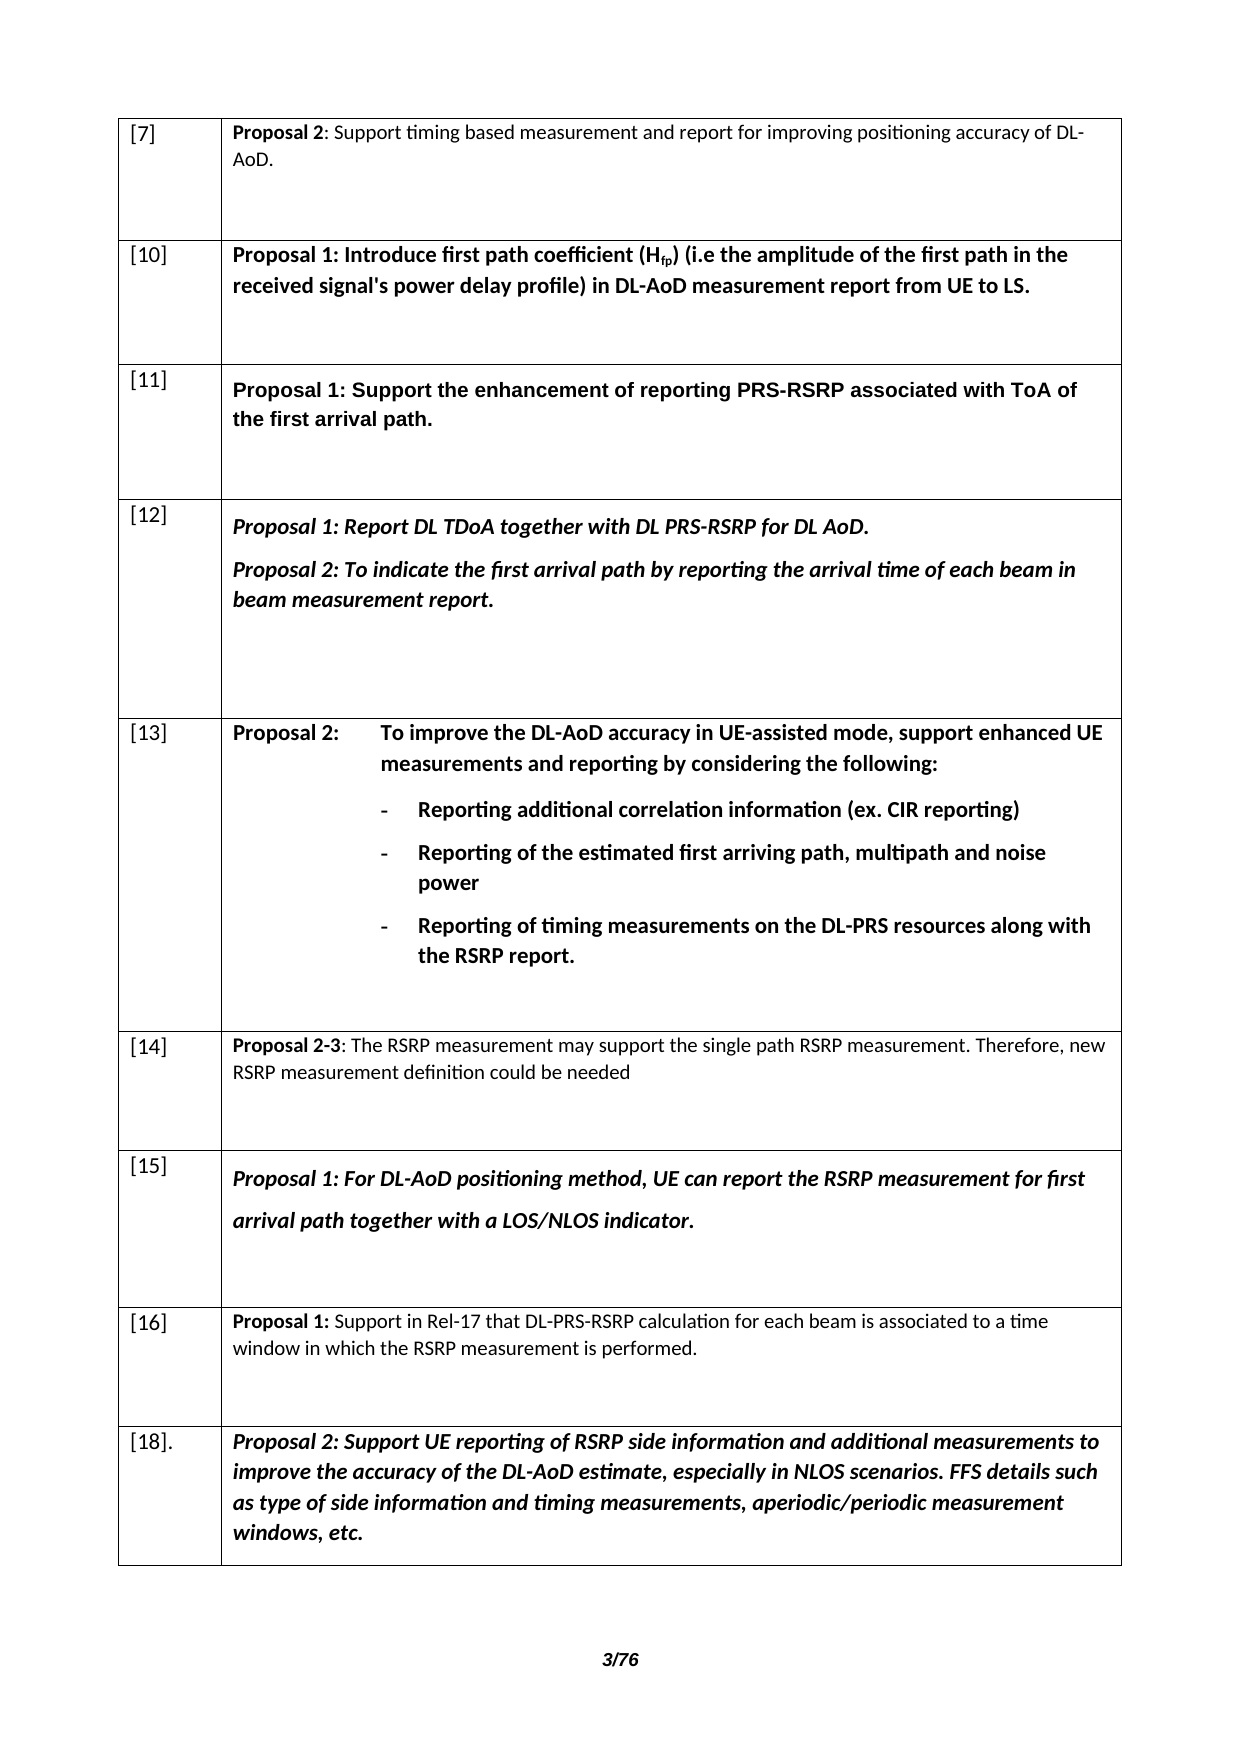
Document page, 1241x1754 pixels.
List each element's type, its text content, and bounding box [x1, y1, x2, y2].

table_cell [10] [119, 241, 221, 364]
table_cell Proposal 2: Support timing based measurement and report for improving positioning accuracy of DL-AoD. [222, 119, 1121, 239]
table_cell [7] [119, 119, 221, 239]
table_cell [13] [119, 719, 221, 1031]
table_cell Proposal 1: Report DL TDoA together with DL PRS-RSRP for DL AoD. Proposal 2: To indicate the first arrival path by reporting the arrival time of each beam in beam measurement report. [222, 500, 1121, 717]
table_cell Proposal 2: To improve the DL-AoD accuracy in UE-assisted mode, support enhanced UE measurements and reporting by considering the following: Reporting additional correlation information (ex. CIR reporting) Reporting of the estimated first arriving path, multipath and noise power Reporting of timing measurements on the DL-PRS resources along with the RSRP report. [222, 719, 1121, 1031]
table_cell Proposal 2-3: The RSRP measurement may support the single path RSRP measurement. Therefore, new RSRP measurement definition could be needed [222, 1032, 1121, 1150]
table_cell [11] [119, 365, 221, 499]
table_cell Proposal 1: Support in Rel-17 that DL-PRS-RSRP calculation for each beam is associated to a time window in which the RSRP measurement is performed. [222, 1308, 1121, 1426]
table_cell Proposal 1: For DL-AoD positioning method, UE can report the RSRP measurement for first arrival path together with a LOS/NLOS indicator. [222, 1151, 1121, 1307]
table_cell Proposal 1: Support the enhancement of reporting PRS-RSRP associated with ToA of the first arrival path. [222, 365, 1121, 499]
table_cell Proposal 1: Introduce first path coefficient (Hfp) (i.e the amplitude of the first path in the received signal's power delay profile) in DL-AoD measurement report from UE to LS. [222, 241, 1121, 364]
table_cell [12] [119, 500, 221, 717]
table_cell [15] [119, 1151, 221, 1307]
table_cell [222, 1427, 1121, 1565]
table_cell [18]. [119, 1427, 221, 1565]
table_cell [14] [119, 1032, 221, 1150]
table_cell [16] [119, 1308, 221, 1426]
